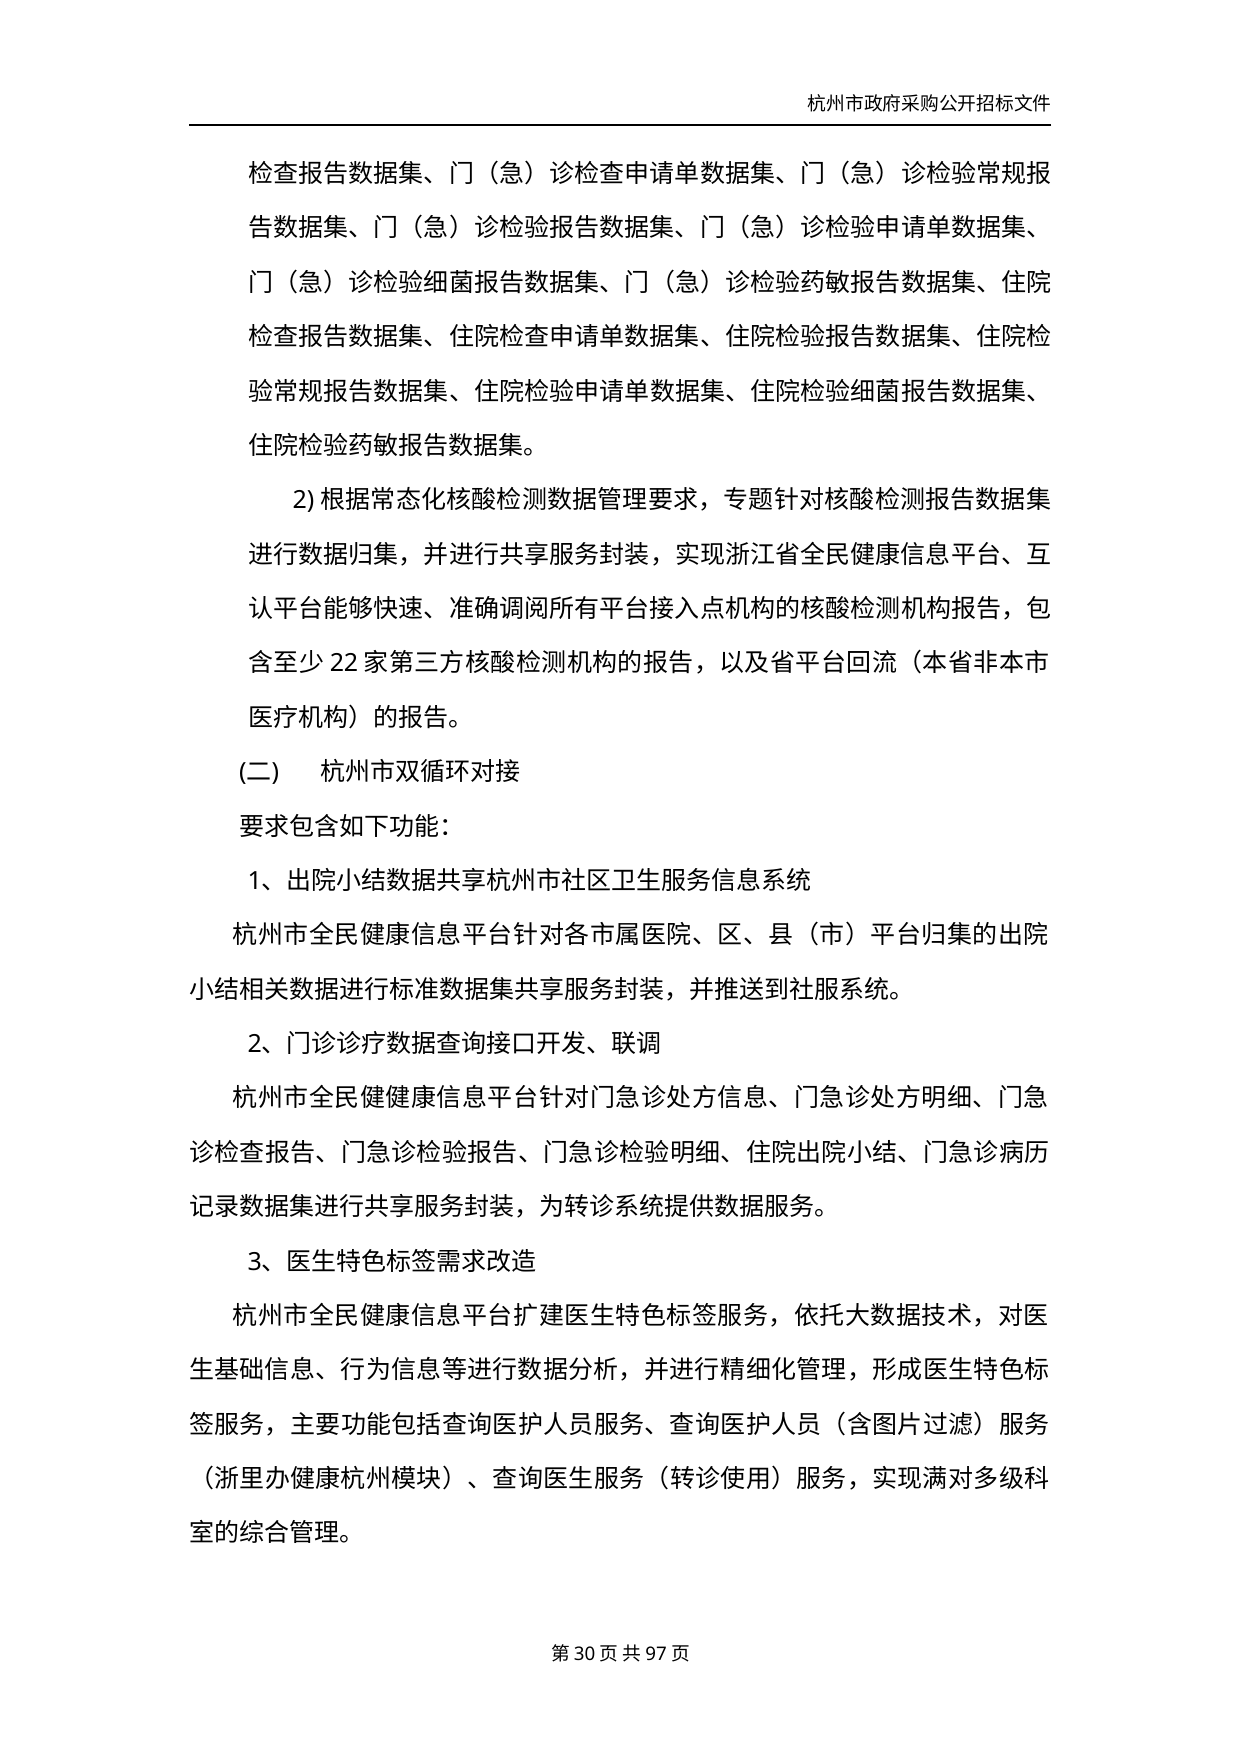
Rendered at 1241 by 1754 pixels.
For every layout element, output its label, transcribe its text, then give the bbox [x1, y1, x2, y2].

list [248, 153, 1051, 462]
text 1、出院小结数据共享杭州市社区卫生服务信息系统 [189, 860, 1051, 897]
text 杭州市全民健康信息平台针对各市属医院、区、县（市）平台归集的出院小结相关数据进行标准数据集共享服务封装，并推送到社服系统。 [189, 915, 1051, 1005]
text 杭州市全民健健康信息平台针对门急诊处方信息、门急诊处方明细、门急诊检查报告、门急诊检验报告、门急诊检验明细、住院出院小结、门急诊病历记录数据集进行共享服务封装，为转诊系统提供数据服务。 [189, 1078, 1051, 1223]
text 3、医生特色标签需求改造 [189, 1241, 1051, 1277]
text 2、门诊诊疗数据查询接口开发、联调 [189, 1023, 1051, 1060]
text 杭州市全民健康信息平台扩建医生特色标签服务，依托大数据技术，对医生基础信息、行为信息等进行数据分析，并进行精细化管理，形成医生特色标签服务，主要功能包括查询医护人员服务、查询医护人员（含图片过滤）服务（浙里办健康杭州模块）、查询医生服务（转诊使用）服务，实现满对多级科室的综合管理。 [189, 1295, 1051, 1549]
list 根据常态化核酸检测数据管理要求，专题针对核酸检测报告数据集进行数据归集，并进行共享服务封装，实现浙江省全民健康信息平台、互认平台能够快速、准确调阅所有平台接入点机构的核酸检测机构报告，包含至少22家第三方核酸检测机构的报告，以及省平台回流（本省非本市医疗机构）的报告。 [248, 480, 1051, 733]
list 杭州市双循环对接 [189, 752, 1051, 788]
text 要求包含如下功能： [189, 806, 1051, 842]
